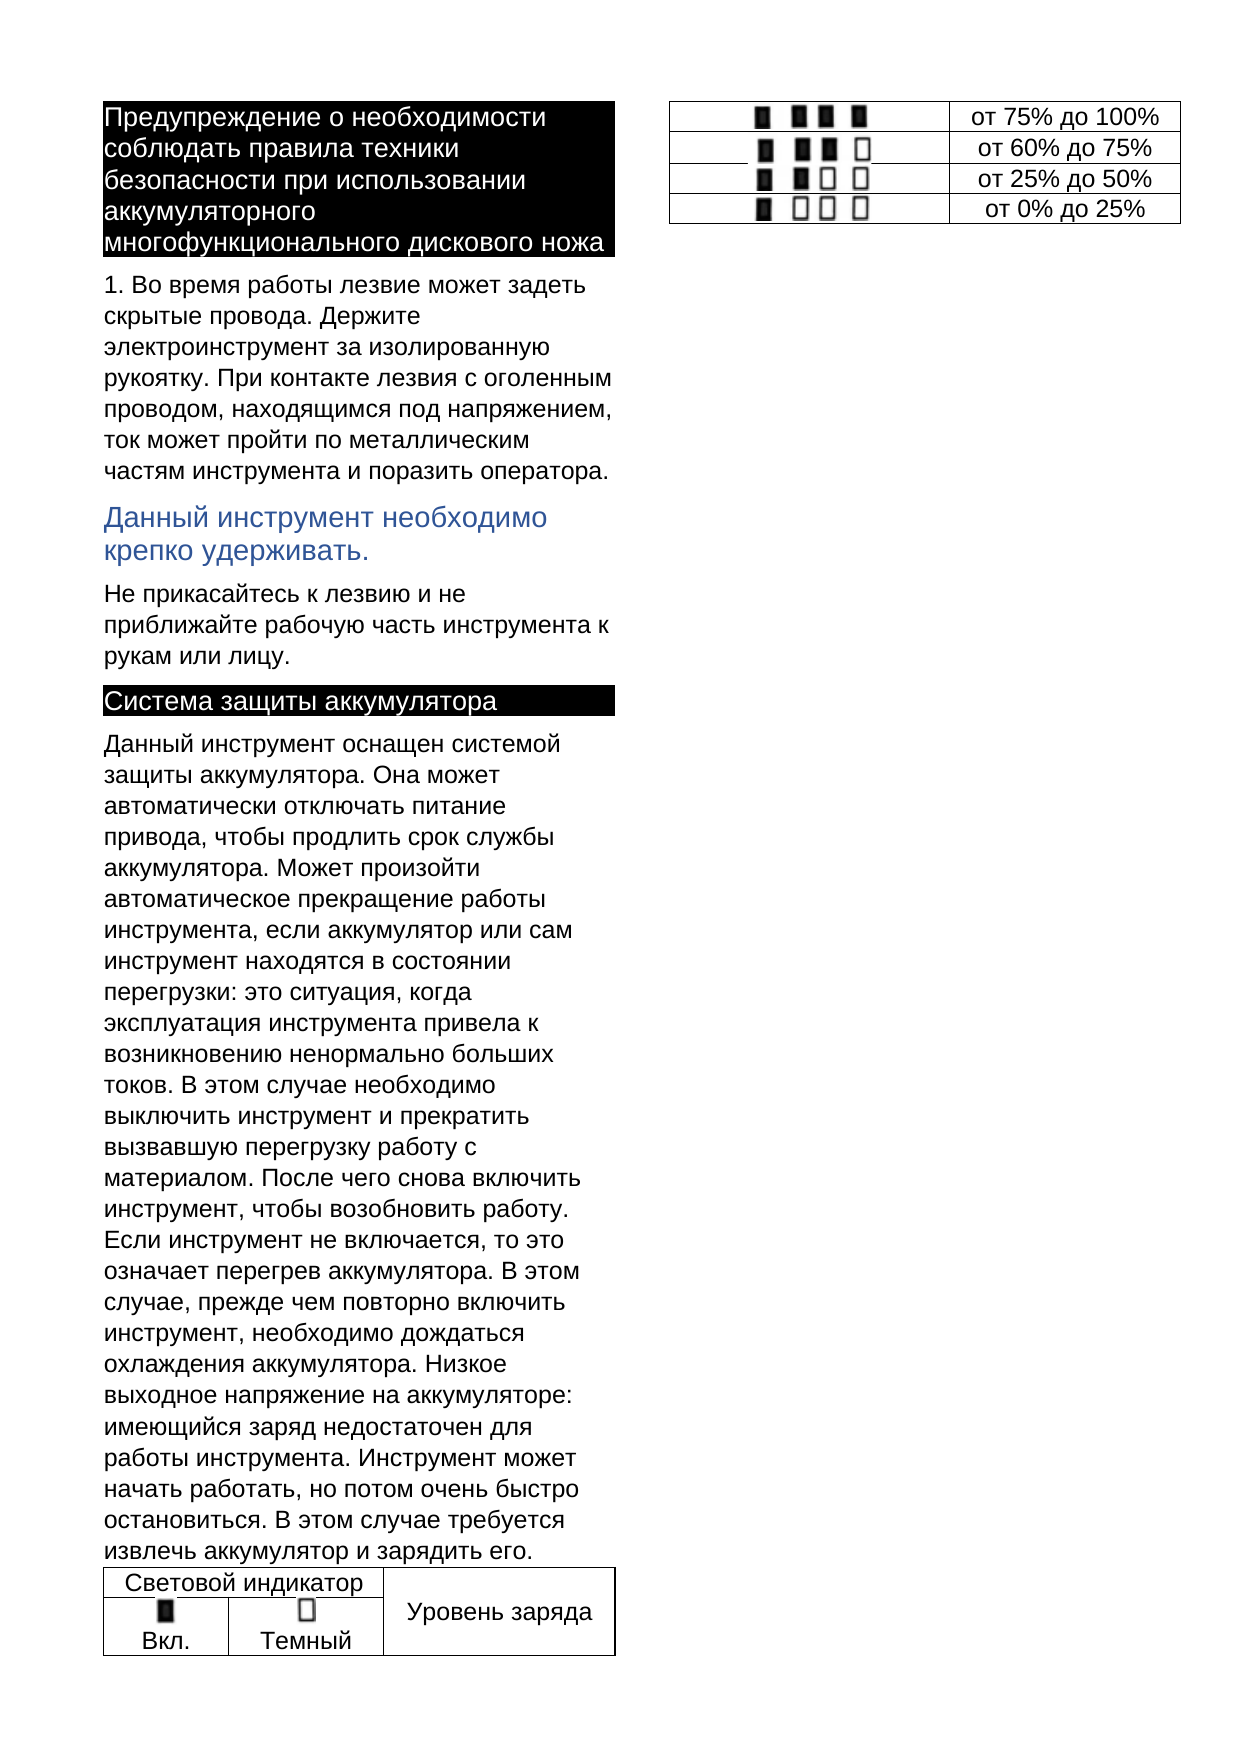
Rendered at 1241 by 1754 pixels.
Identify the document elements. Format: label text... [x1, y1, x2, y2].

picture [746, 132, 873, 191]
table_cell [872, 132, 949, 163]
table_header Световой индикатор [104, 1568, 383, 1597]
subtitle Данный инструмент необходимо крепко удерживать. [103, 500, 615, 567]
picture [747, 194, 873, 221]
table_header Уровень заряда [384, 1568, 614, 1655]
picture [747, 102, 872, 129]
table_cell [670, 132, 747, 163]
subtitle Система защиты аккумулятора [103, 685, 615, 716]
picture [296, 1597, 316, 1625]
text Данный инструмент оснащен системой защиты аккумулятора. Она может автоматически отключать питание привода, чтобы продлить срок службы аккумулятора. Может произойти автоматическое прекращение работы инструмента, если аккумулятор или сам инструмент находятся в состоянии перегрузки: это ситуация, когда эксплуатация инструмента привела к возникновению ненормально больших токов. В этом случае необходимо выключить инструмент и прекратить вызвавшую перегрузку работу с материалом. После чего снова включить инструмент, чтобы возобновить работу. Если инструмент не включается, то это означает перегрев аккумулятора. В этом случае, прежде чем повторно включить инструмент, необходимо дождаться охлаждения аккумулятора. Низкое выходное напряжение на аккумуляторе: имеющийся заряд недостаточен для работы инструмента. Инструмент может начать работать, но потом очень быстро остановиться. В этом случае требуется извлечь аккумулятор и зарядить его. [103, 729, 615, 1564]
table_cell от 60% до 75% [950, 132, 1180, 163]
table_cell от 25% до 50% [950, 164, 1180, 193]
table_cell [670, 194, 949, 223]
text Не прикасайтесь к лезвию и не приближайте рабочую часть инструмента к рукам или лицу. [103, 579, 615, 670]
subtitle Предупреждение о необходимости соблюдать правила техники безопасности при использовании аккумуляторного многофункционального дискового ножа [103, 101, 615, 257]
text 1. Во время работы лезвие может задеть скрытые провода. Держите электроинструмент за изолированную рукоятку. При контакте лезвия с оголенным проводом, находящимся под напряжением, ток может пройти по металлическим частям инструмента и поразить оператора. [103, 270, 615, 485]
picture [155, 1597, 177, 1625]
table_cell Вкл. [104, 1598, 228, 1655]
table_cell от 0% до 25% [950, 194, 1180, 223]
table_cell [670, 164, 949, 193]
table_cell [670, 102, 949, 131]
table_cell от 75% до 100% [950, 102, 1180, 131]
table_cell Темный [229, 1598, 383, 1655]
